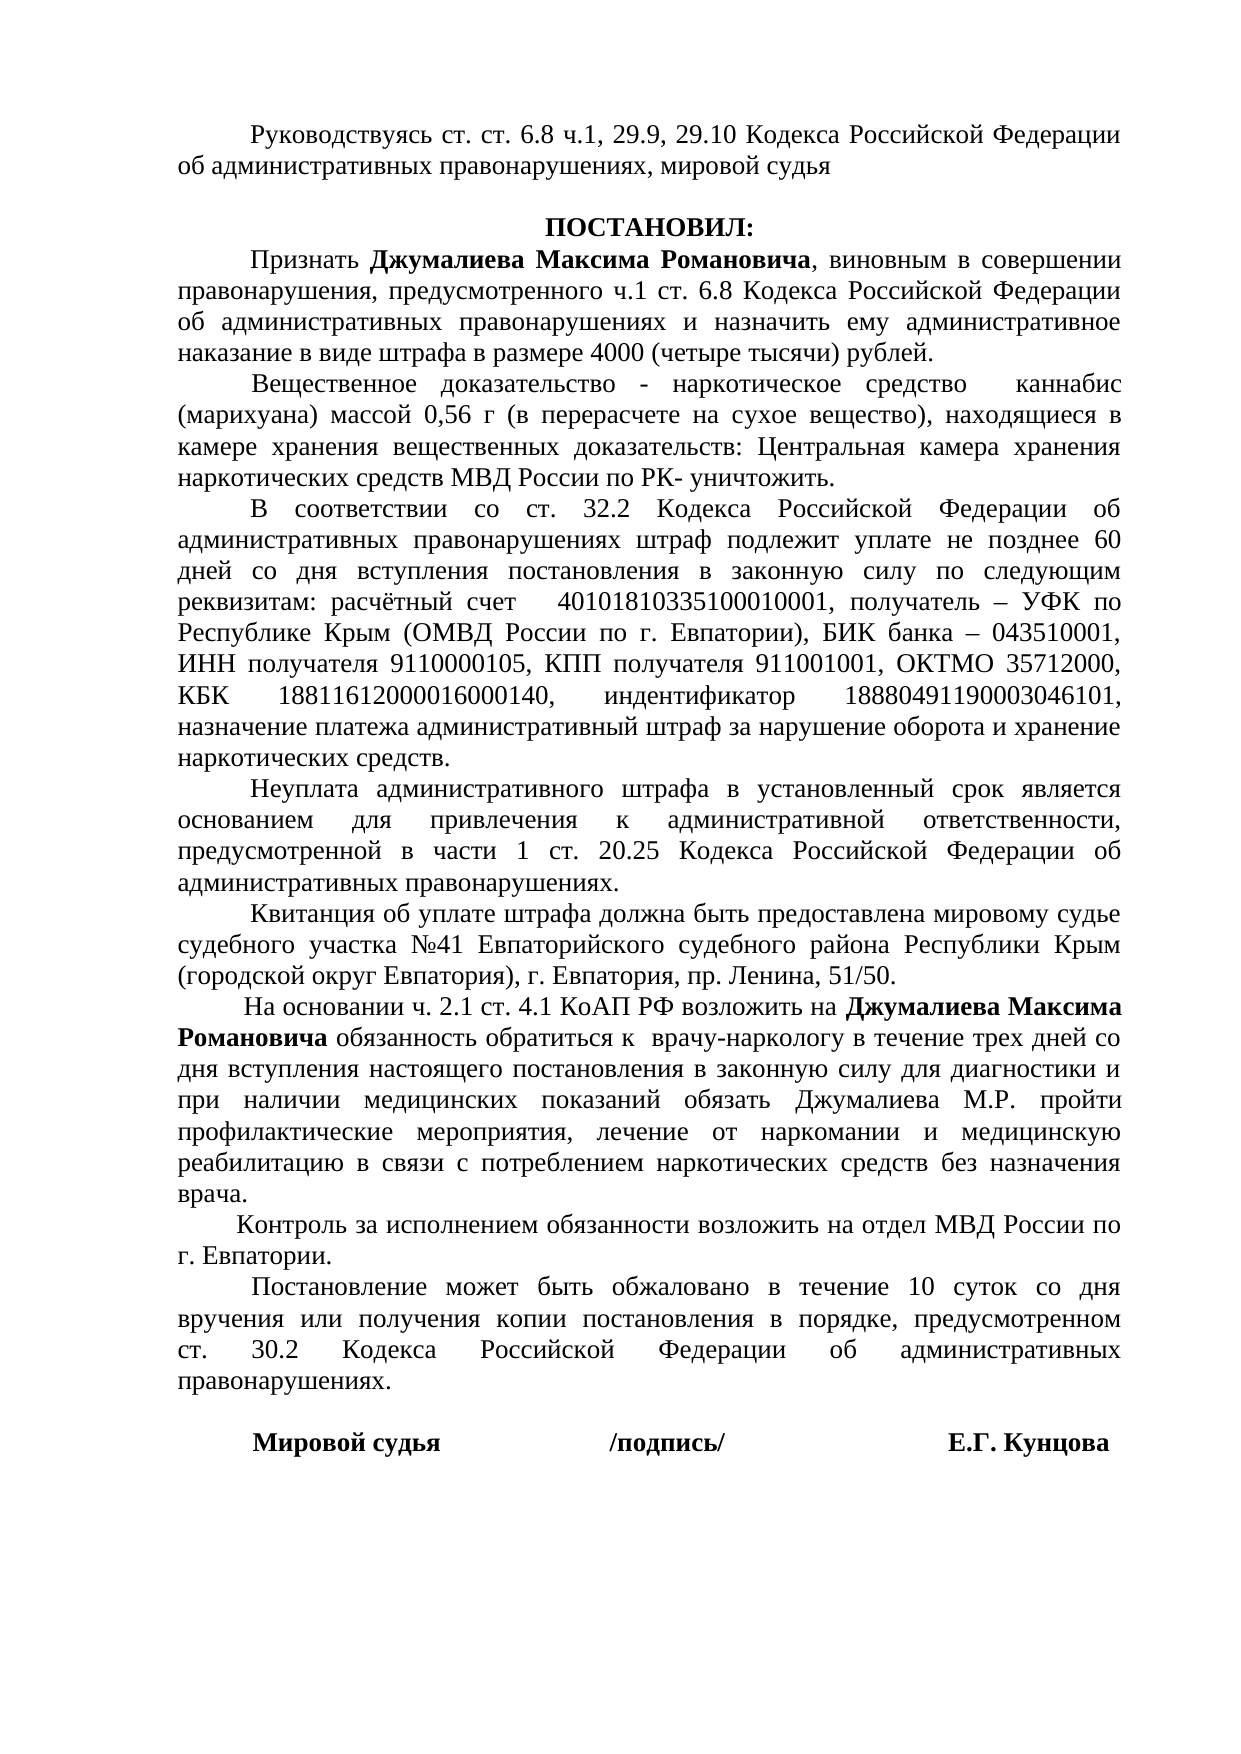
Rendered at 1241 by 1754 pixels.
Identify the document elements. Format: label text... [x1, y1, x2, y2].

text Неуплата административного штрафа в установленный срок является основанием для привлечения к административной ответственности, предусмотренной в части 1 ст. 20.25 Кодекса Российской Федерации об административных правонарушениях. [177, 772, 1122, 897]
text На основании ч. 2.1 ст. 4.1 КоАП РФ возложить на Джумалиева Максима Романовича обязанность обратиться к врачу-наркологу в течение трех дней со дня вступления настоящего постановления в законную силу для диагностики и при наличии медицинских показаний обязать Джумалиева М.Р. пройти профилактические мероприятия, лечение от наркомании и медицинскую реабилитацию в связи с потреблением наркотических средств без назначения врача. [177, 990, 1122, 1208]
text Признать Джумалиева Максима Романовича, виновным в совершении правонарушения, предусмотренного ч.1 ст. 6.8 Кодекса Российской Федерации об административных правонарушениях и назначить ему административное наказание в виде штрафа в размере 4000 (четыре тысячи) рублей. [177, 243, 1122, 367]
text ПОСТАНОВИЛ: [177, 212, 1122, 243]
text Квитанция об уплате штрафа должна быть предоставлена мировому судье судебного участка №41 Евпаторийского судебного района Республики Крым (городской округ Евпатория), г. Евпатория, пр. Ленина, 51/50. [177, 897, 1122, 990]
text Вещественное доказательство - наркотическое средство каннабис (марихуана) массой 0,56 г (в перерасчете на сухое вещество), находящиеся в камере хранения вещественных доказательств: Центральная камера хранения наркотических средств МВД России по РК- уничтожить. [177, 367, 1122, 492]
text Мировой судья /подпись/ Е.Г. Кунцова [177, 1426, 1122, 1457]
text Руководствуясь ст. ст. 6.8 ч.1, 29.9, 29.10 Кодекса Российской Федерации об административных правонарушениях, мировой судья [177, 118, 1122, 180]
text Контроль за исполнением обязанности возложить на отдел МВД России по г. Евпатории. [177, 1208, 1122, 1271]
text В соответствии со ст. 32.2 Кодекса Российской Федерации об административных правонарушениях штраф подлежит уплате не позднее 60 дней со дня вступления постановления в законную силу по следующим реквизитам: расчётный счет 40101810335100010001, получатель – УФК по Республике Крым (ОМВД России по г. Евпатории), БИК банка – 043510001, ИНН получателя 9110000105, КПП получателя 911001001, ОКТМО 35712000, КБК 18811612000016000140, индентификатор 18880491190003046101, назначение платежа административный штраф за нарушение оборота и хранение наркотических средств. [177, 492, 1122, 772]
text Постановление может быть обжаловано в течение 10 суток со дня вручения или получения копии постановления в порядке, предусмотренном ст. 30.2 Кодекса Российской Федерации об административных правонарушениях. [177, 1271, 1122, 1395]
